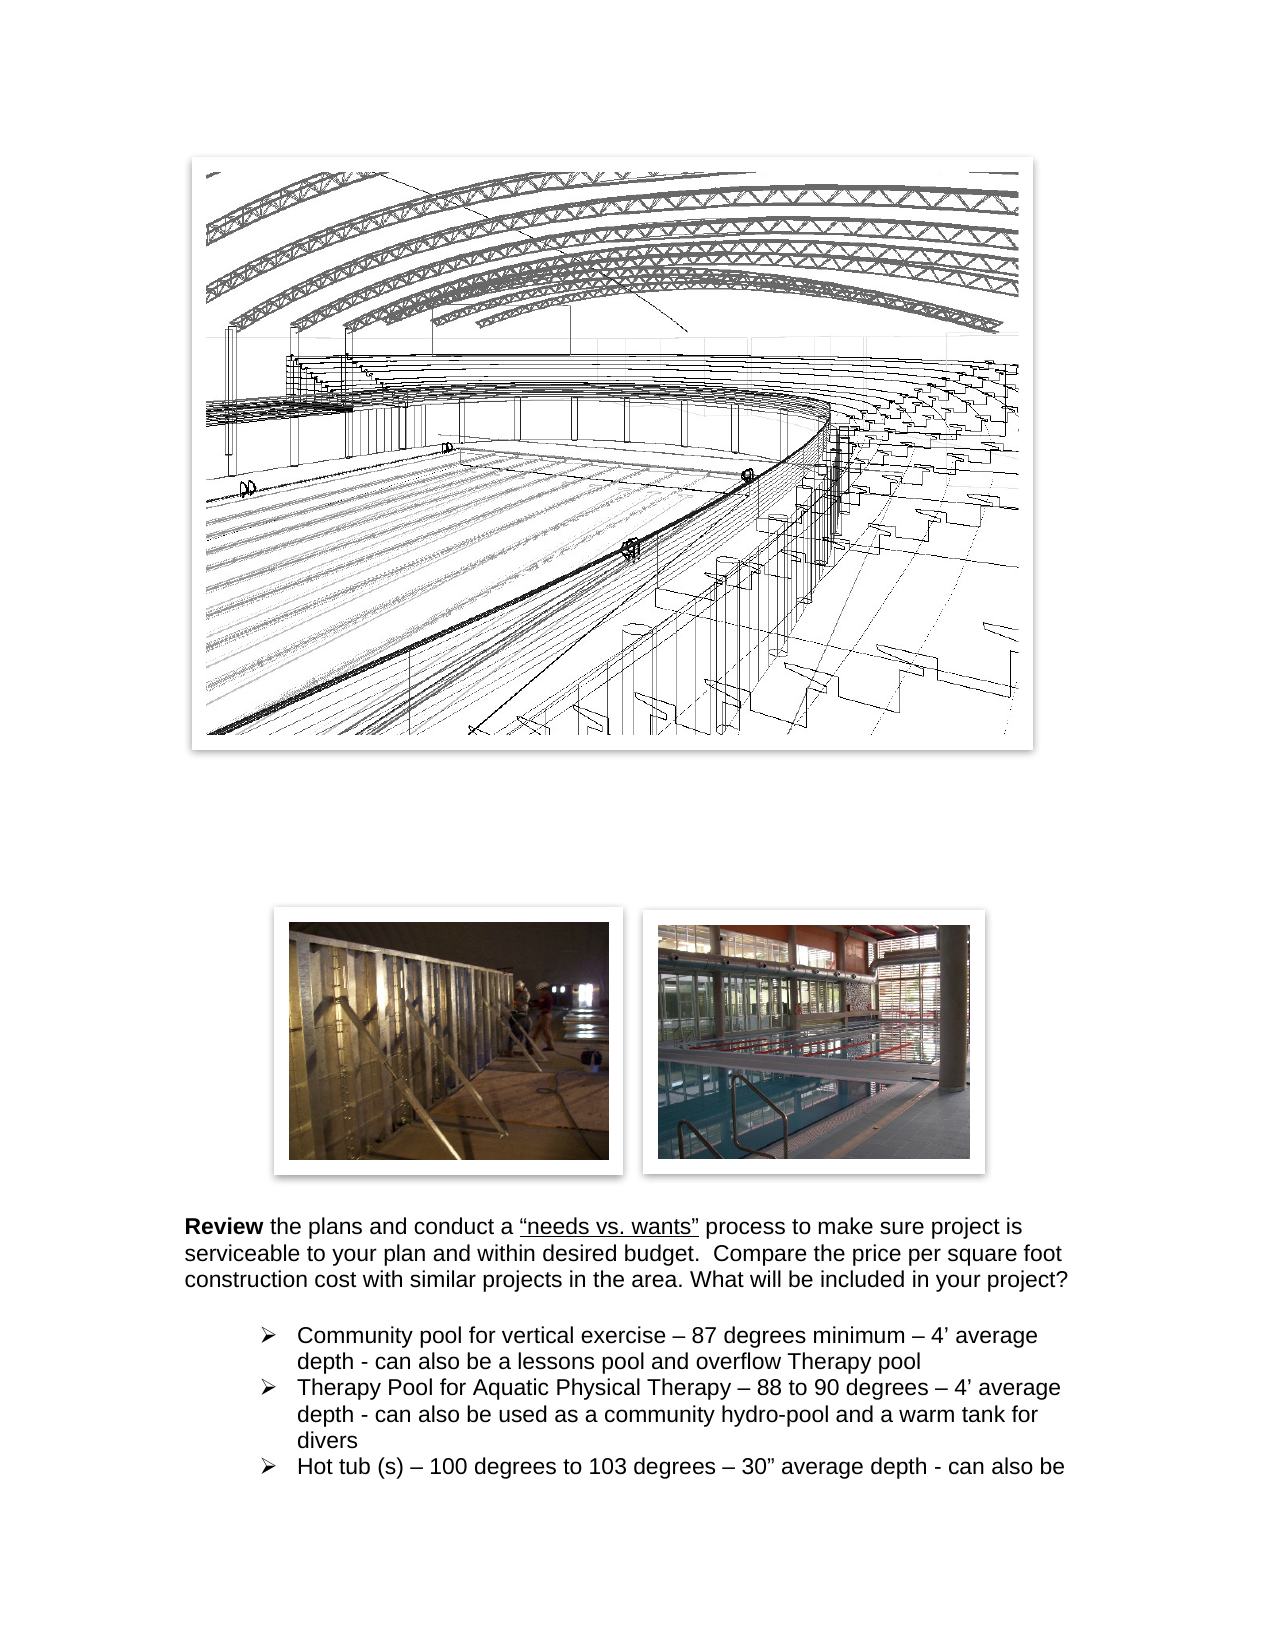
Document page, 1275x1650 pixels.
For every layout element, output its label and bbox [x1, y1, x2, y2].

table_header [181, 150, 1081, 1483]
picture [206, 172, 1019, 735]
picture [289, 922, 609, 1160]
picture [658, 925, 970, 1159]
